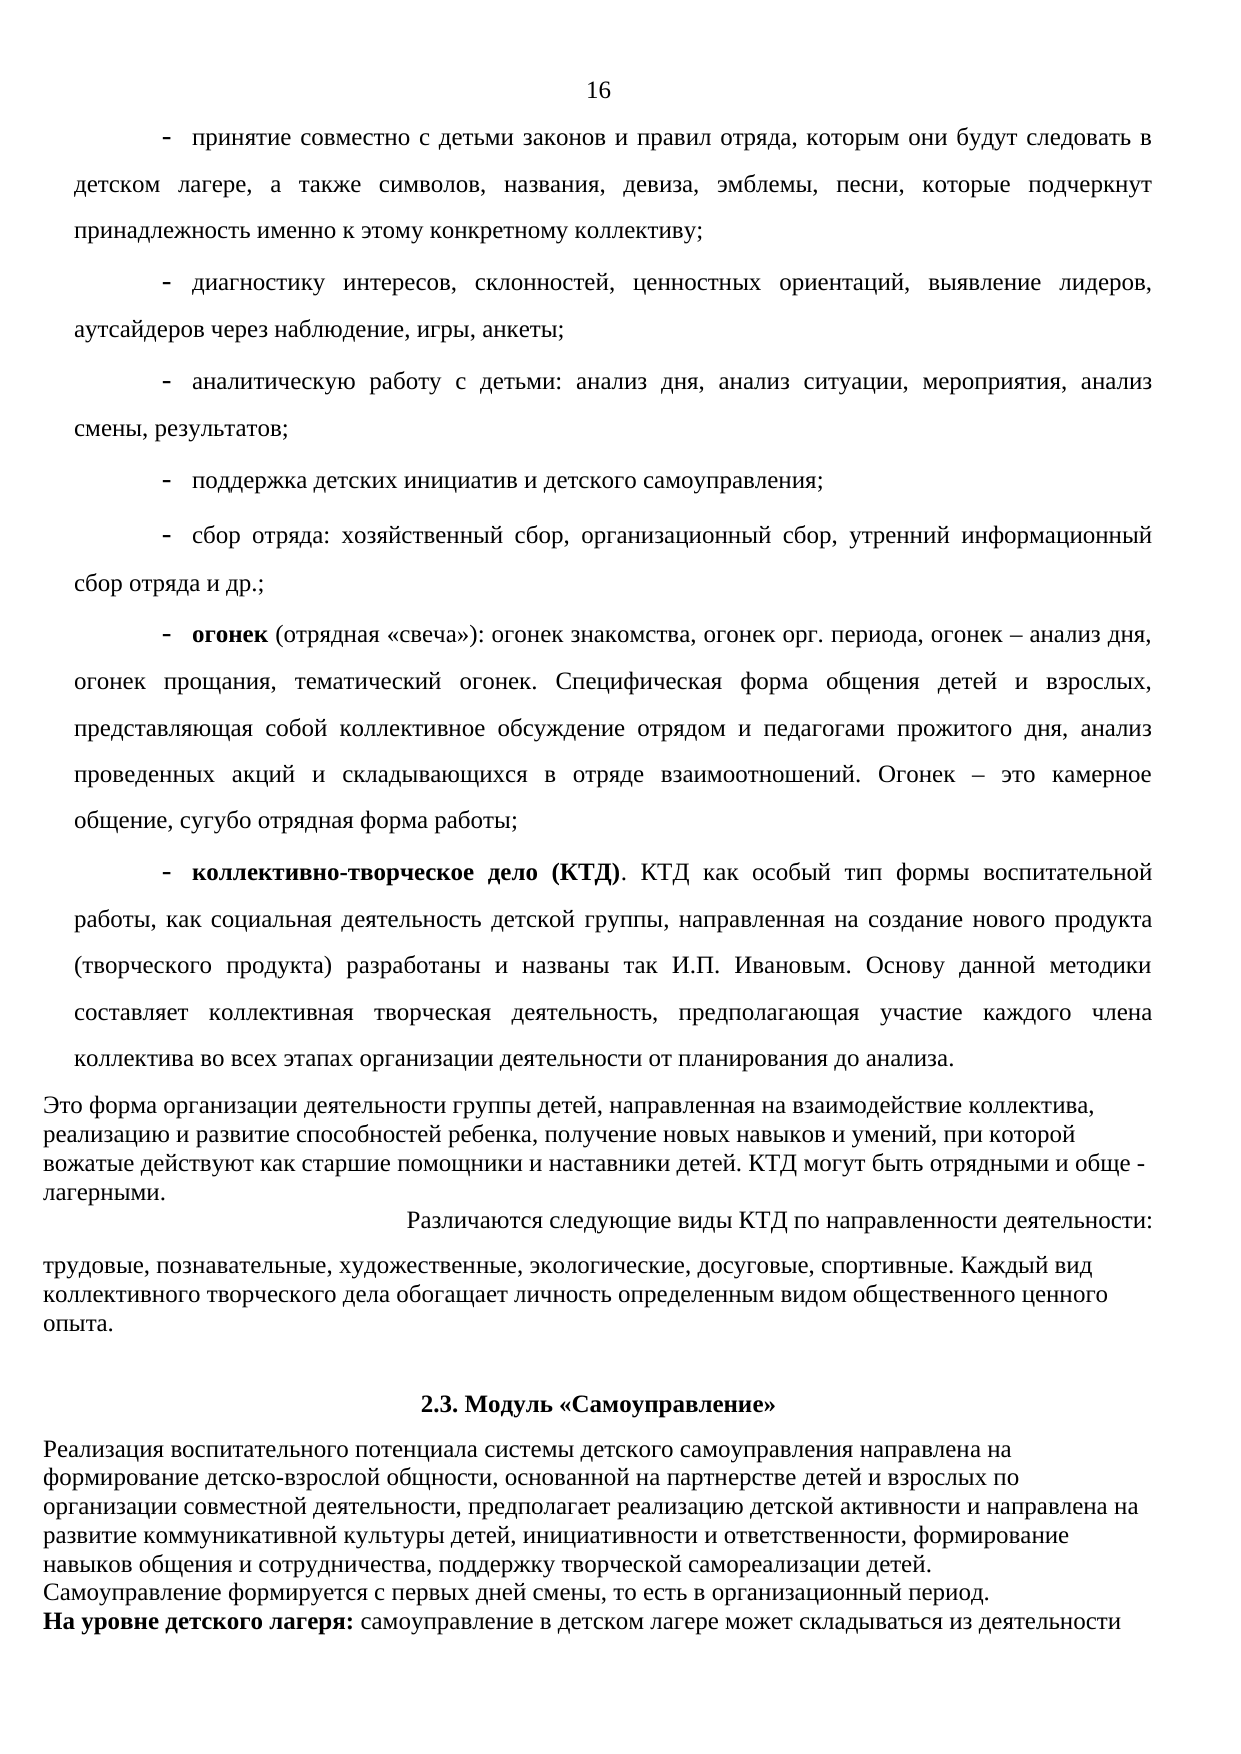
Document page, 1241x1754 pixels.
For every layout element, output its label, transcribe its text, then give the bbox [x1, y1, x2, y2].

list аналитическую работу с детьми: анализ дня, анализ ситуации, мероприятия, анализ смены, результатов; [74, 362, 1153, 442]
list принятие совместно с детьми законов и правил отряда, которым они будут следовать в детском лагере, а также символов, названия, девиза, эмблемы, песни, которые подчеркнут принадлежность именно к этому конкретному коллективу; [74, 118, 1153, 244]
text Различаются следующие виды КТД по направленности деятельности: [44, 1206, 1153, 1234]
text трудовые, познавательные, художественные, экологические, досуговые, спортивные. Каждый вид коллективного творческого дела обогащает личность определенным видом общественного ценного опыта. [43, 1250, 1153, 1337]
list диагностику интересов, склонностей, ценностных ориентаций, выявление лидеров, аутсайдеров через наблюдение, игры, анкеты; [74, 263, 1153, 343]
list коллективно-творческое дело (КТД). КТД как особый тип формы воспитательной работы, как социальная деятельность детской группы, направленная на создание нового продукта (творческого продукта) разработаны и названы так И.П. Ивановым. Основу данной методики составляет коллективная творческая деятельность, предполагающая участие каждого члена коллектива во всех этапах организации деятельности от планирования до анализа. [74, 853, 1153, 1072]
text Самоуправление формируется с первых дней смены, то есть в организационный период. [43, 1577, 1153, 1606]
text Это форма организации деятельности группы детей, направленная на взаимодействие коллектива, реализацию и развитие способностей ребенка, получение новых навыков и умений, при которой вожатые действуют как старшие помощники и наставники детей. КТД могут быть отрядными и обще -лагерными. [43, 1091, 1153, 1206]
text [43, 1606, 1153, 1635]
list поддержка детских инициатив и детского самоуправления; [74, 461, 1153, 494]
subtitle 2.3. Модуль «Самоуправление» [45, 1389, 1151, 1418]
list огонек (отрядная «свеча»): огонек знакомства, огонек орг. периода, огонек – анализ дня, огонек прощания, тематический огонек. Специфическая форма общения детей и взрослых, представляющая собой коллективное обсуждение отрядом и педагогами прожитого дня, анализ проведенных акций и складывающихся в отряде взаимоотношений. Огонек – это камерное общение, сугубо отрядная форма работы; [74, 615, 1153, 834]
list сбор отряда: хозяйственный сбор, организационный сбор, утренний информационный сбор отряда и др.; [74, 517, 1153, 596]
text Реализация воспитательного потенциала системы детского самоуправления направлена на формирование детско-взрослой общности, основанной на партнерстве детей и взрослых по организации совместной деятельности, предполагает реализацию детской активности и направлена на развитие коммуникативной культуры детей, инициативности и ответственности, формирование навыков общения и сотрудничества, поддержку творческой самореализации детей. [43, 1434, 1153, 1577]
